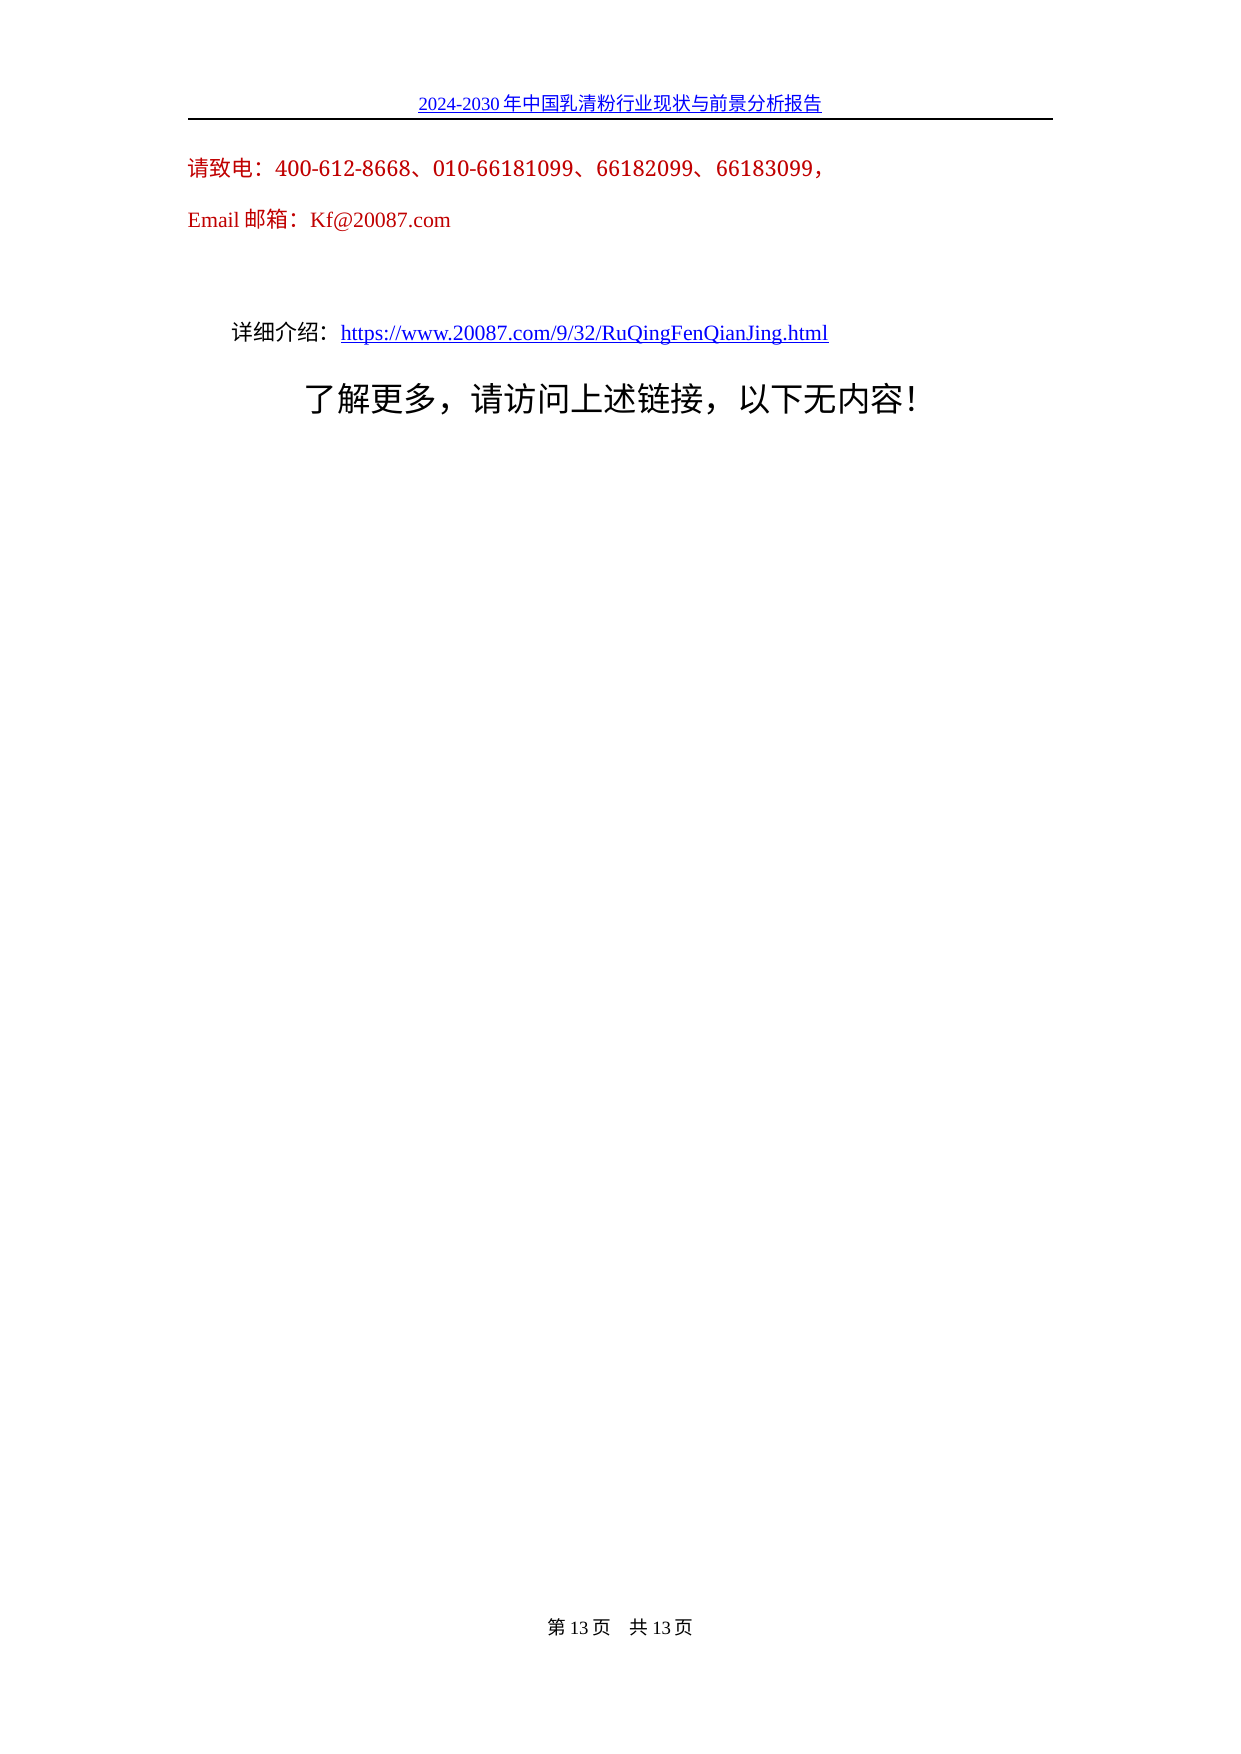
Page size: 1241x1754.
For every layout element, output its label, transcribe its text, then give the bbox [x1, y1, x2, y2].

text 请致电：400-612-8668、010-66181099、66182099、66183099， [187, 150, 1053, 183]
text Email邮箱：Kf@20087.com [187, 202, 1053, 234]
text 详细介绍：https://www.20087.com/9/32/RuQingFenQianJing.html [187, 315, 1053, 347]
title 了解更多，请访问上述链接，以下无内容！ [187, 365, 1053, 430]
